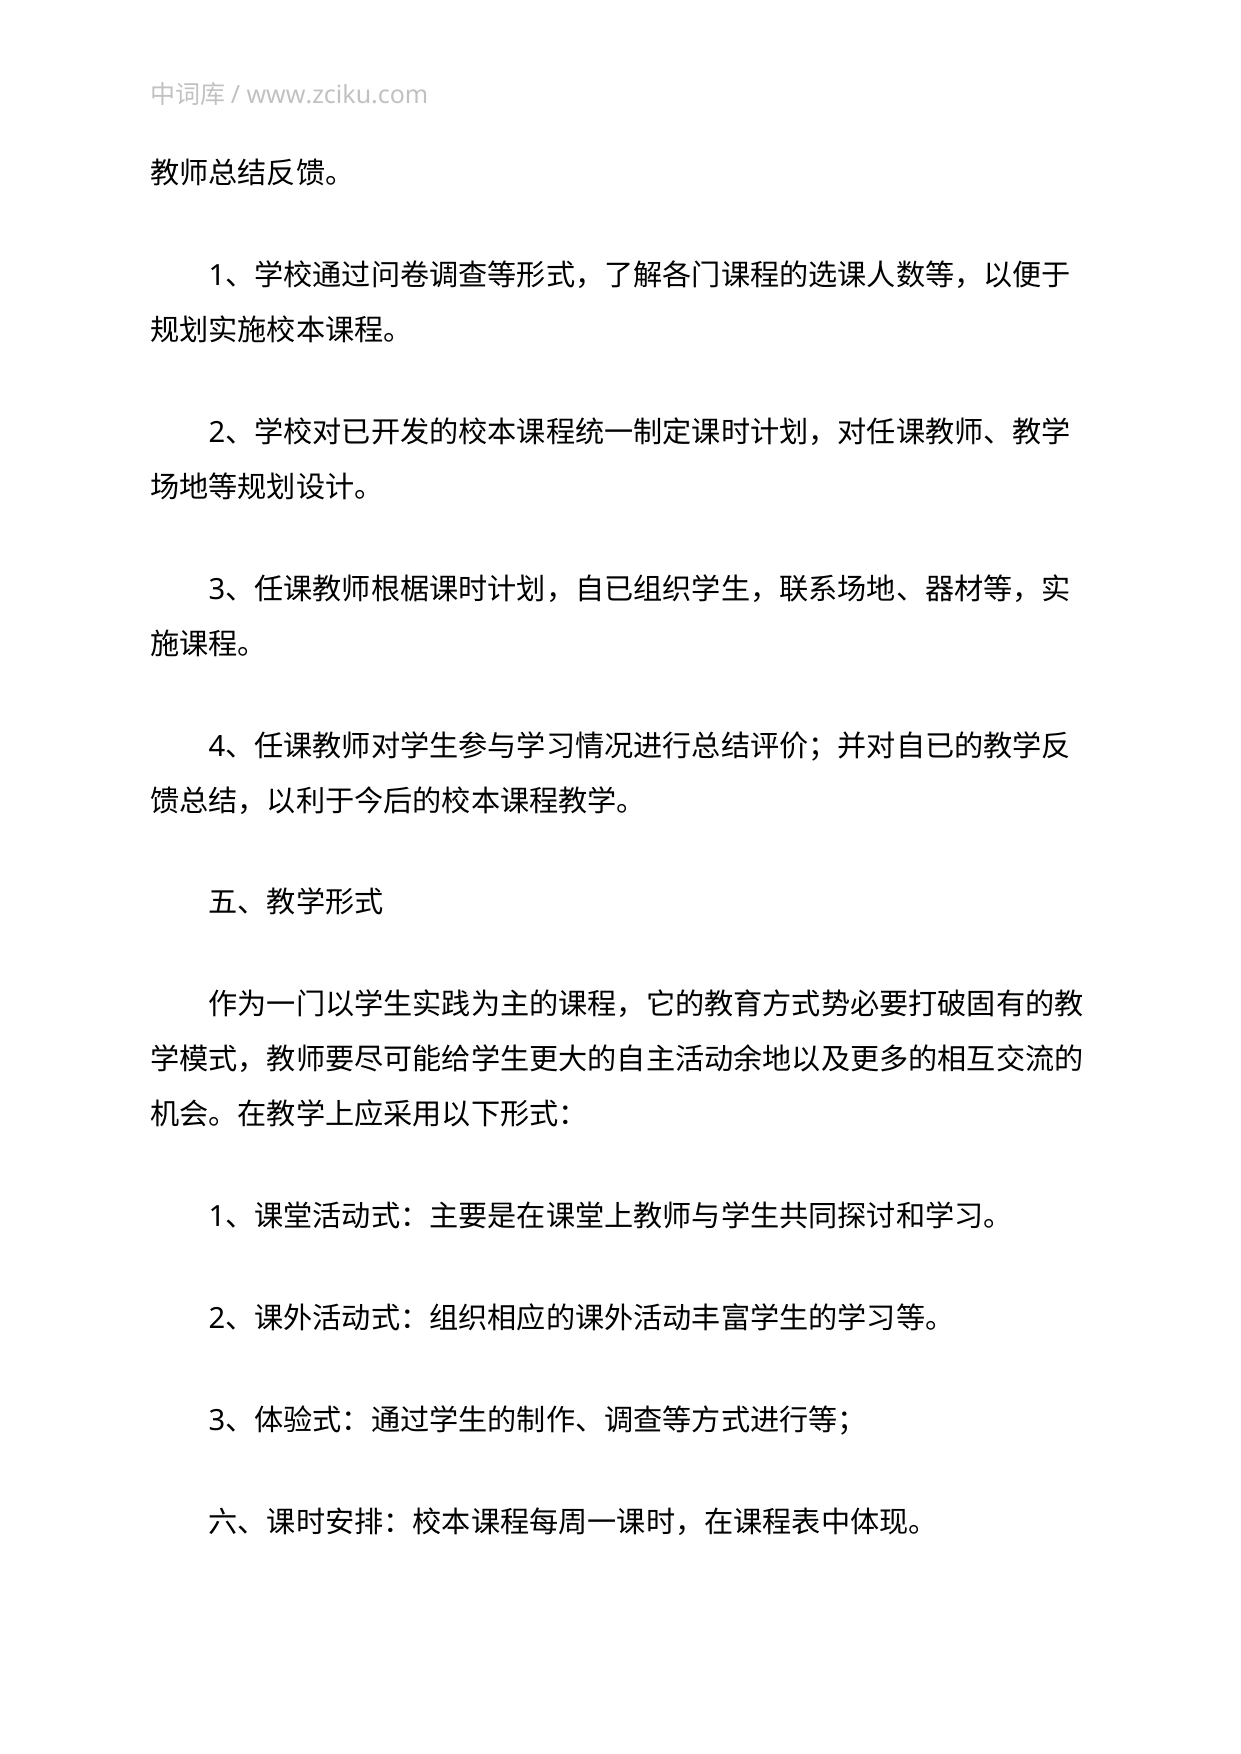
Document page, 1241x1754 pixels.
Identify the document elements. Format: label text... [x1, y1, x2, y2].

text 4、任课教师对学生参与学习情况进行总结评价；并对自已的教学反馈总结，以利于今后的校本课程教学。 [150, 722, 1090, 819]
text 1、学校通过问卷调查等形式，了解各门课程的选课人数等，以便于规划实施校本课程。 [150, 252, 1090, 349]
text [150, 150, 1090, 192]
text 3、任课教师根椐课时计划，自已组织学生，联系场地、器材等，实施课程。 [150, 565, 1090, 663]
text 3、体验式：通过学生的制作、调查等方式进行等； [150, 1396, 1090, 1438]
text 五、教学形式 [150, 879, 1090, 921]
text 1、课堂活动式：主要是在课堂上教师与学生共同探讨和学习。 [150, 1192, 1090, 1234]
text 2、学校对已开发的校本课程统一制定课时计划，对任课教师、教学场地等规划设计。 [150, 408, 1090, 506]
text 2、课外活动式：组织相应的课外活动丰富学生的学习等。 [150, 1294, 1090, 1337]
text 作为一门以学生实践为主的课程，它的教育方式势必要打破固有的教学模式，教师要尽可能给学生更大的自主活动余地以及更多的相互交流的机会。在教学上应采用以下形式： [150, 981, 1090, 1133]
text 六、课时安排：校本课程每周一课时，在课程表中体现。 [150, 1498, 1090, 1540]
